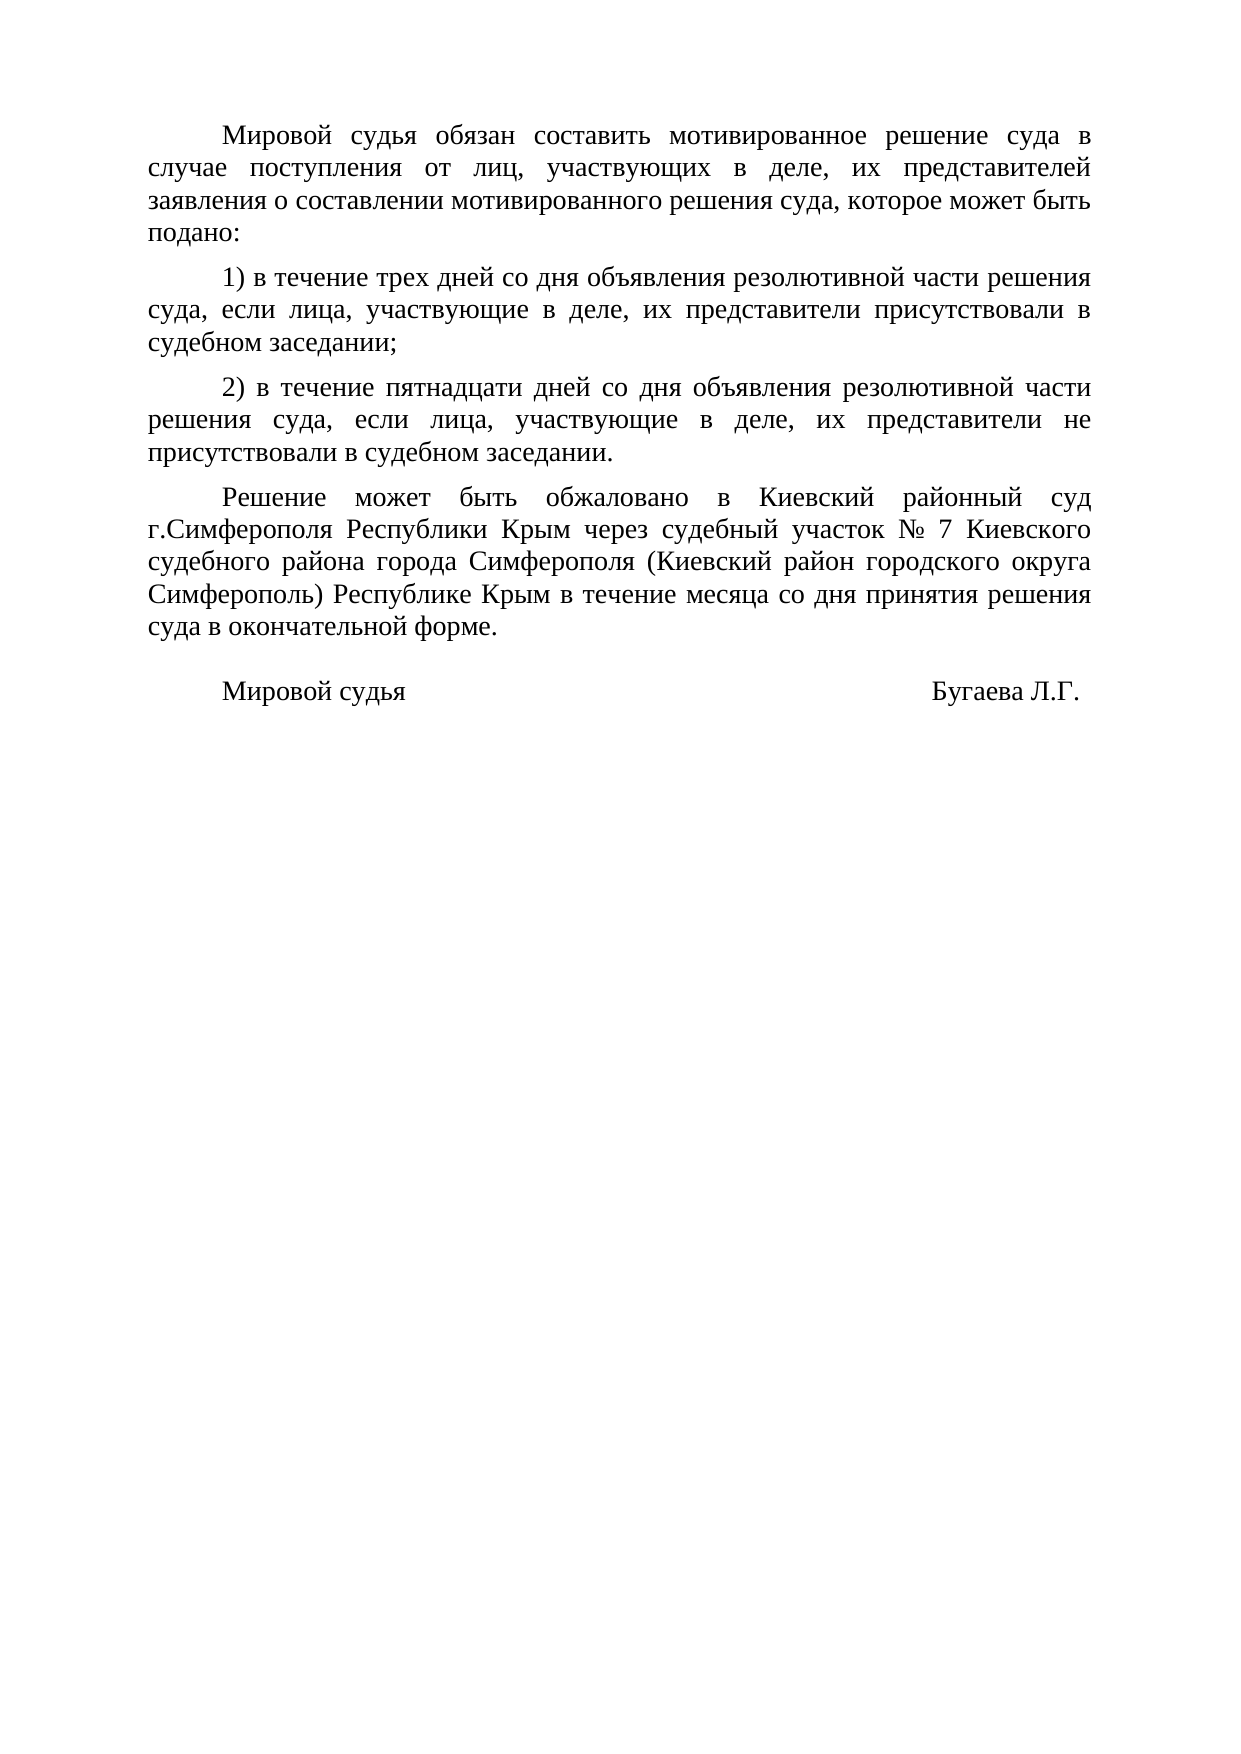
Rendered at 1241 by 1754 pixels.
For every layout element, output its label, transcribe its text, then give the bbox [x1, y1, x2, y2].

text Мировой судья обязан составить мотивированное решение суда в случае поступления от лиц, участвующих в деле, их представителей заявления о составлении мотивированного решения суда, которое может быть подано: [148, 118, 1092, 248]
text 1) в течение трех дней со дня объявления резолютивной части решения суда, если лица, участвующие в деле, их представители присутствовали в судебном заседании; [148, 260, 1092, 357]
text Мировой судья Бугаева Л.Г. [148, 674, 1092, 706]
text Решение может быть обжаловано в Киевский районный суд г.Симферополя Республики Крым через судебный участок № 7 Киевского судебного района города Симферополя (Киевский район городского округа Симферополь) Республике Крым в течение месяца со дня принятия решения суда в окончательной форме. [148, 479, 1092, 642]
text 2) в течение пятнадцати дней со дня объявления резолютивной части решения суда, если лица, участвующие в деле, их представители не присутствовали в судебном заседании. [148, 370, 1092, 467]
